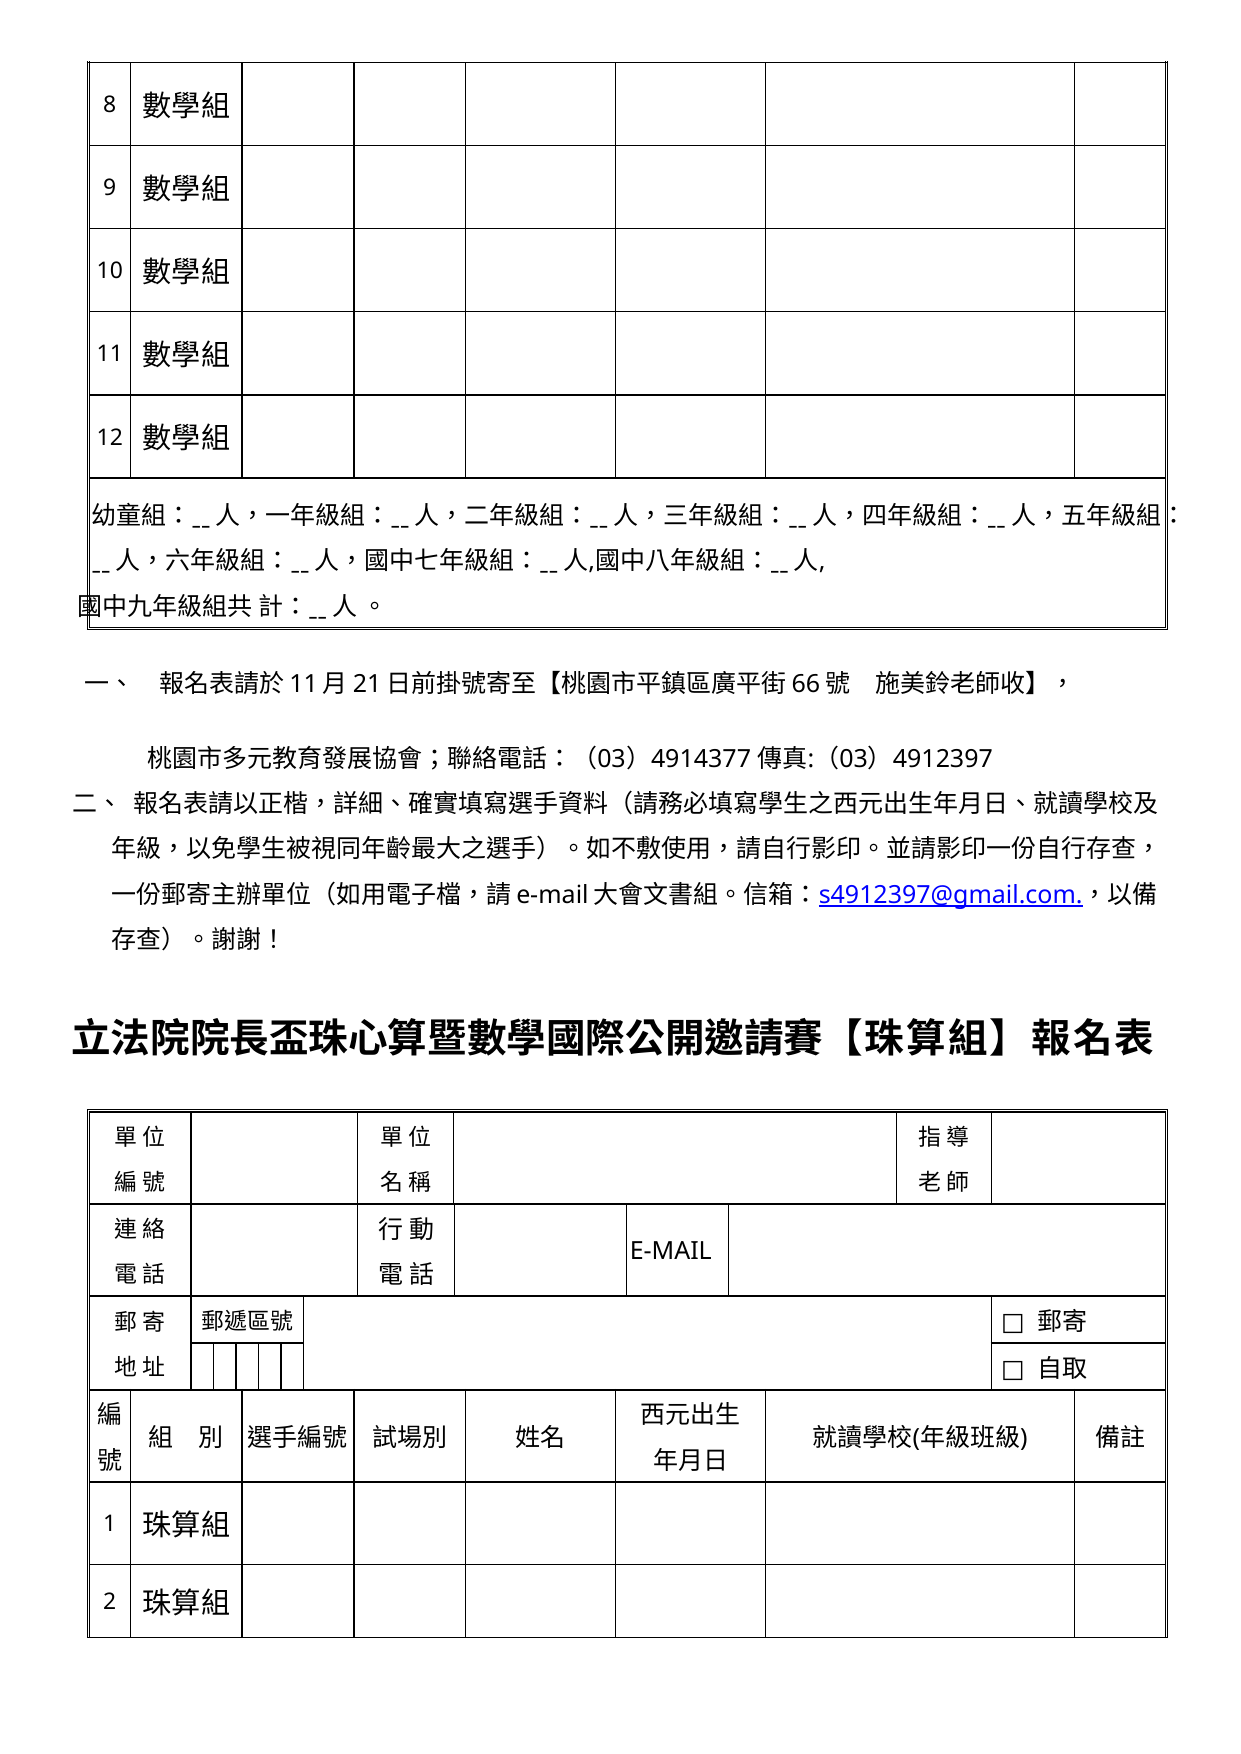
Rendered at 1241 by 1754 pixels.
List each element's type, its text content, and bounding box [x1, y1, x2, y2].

table_cell [466, 146, 615, 228]
table_cell [1075, 312, 1165, 394]
table_cell [616, 1565, 765, 1637]
text 二、 報名表請以正楷，詳細、確實填寫選手資料（請務必填寫學生之西元出生年月日、就讀學校及 [59, 779, 1196, 824]
table_cell 試場別 [355, 1391, 465, 1481]
table_cell [766, 63, 1074, 144]
table_cell 姓名 [466, 1391, 615, 1481]
table_cell [355, 396, 465, 477]
table_cell 組 別 [131, 1391, 241, 1481]
table_cell [259, 1344, 280, 1389]
table_cell [1075, 396, 1165, 477]
table_cell [766, 229, 1074, 311]
table_cell [766, 1483, 1074, 1563]
table_cell 郵 寄 地 址 [90, 1297, 190, 1389]
table_cell [729, 1205, 1165, 1295]
table_cell [766, 146, 1074, 228]
table_cell [243, 396, 353, 477]
table_cell 珠算組 [131, 1565, 241, 1637]
table_cell [766, 396, 1074, 477]
table_cell 行 動 電 話 [358, 1205, 454, 1295]
table_cell [237, 1344, 258, 1389]
table_cell [1075, 229, 1165, 311]
table_cell 2 [90, 1565, 130, 1637]
table_cell [355, 63, 465, 144]
table_cell [243, 1483, 353, 1563]
table_cell [243, 1565, 353, 1637]
table_cell [466, 63, 615, 144]
table_cell 連 絡 電 話 [90, 1205, 190, 1295]
table_cell [355, 1565, 465, 1637]
table_cell 幼童組：ˍˍ人，一年級組：ˍˍ人，二年級組：ˍˍ人，三年級組：ˍˍ人，四年級組：ˍˍ人，五年級組：ˍˍ人，六年級組：ˍˍ人，國中七年級組：ˍˍ人,國中八年級組：ˍˍ人, 國中九年級組共 計：ˍˍ人 。 [90, 479, 1165, 627]
table_cell 編號 [90, 1391, 130, 1481]
text 立法院院長盃珠心算暨數學國際公開邀請賽【珠算組】報名表 [32, 989, 1196, 1080]
table_cell [616, 63, 765, 144]
table_cell 數學組 [131, 146, 241, 228]
table_cell [355, 229, 465, 311]
table_cell 西元出生 年月日 [616, 1391, 765, 1481]
table_cell 珠算組 [131, 1483, 241, 1563]
table_cell [243, 146, 353, 228]
table_cell [1075, 1565, 1165, 1637]
table_cell [282, 1344, 303, 1389]
table_header 指 導 老 師 [897, 1113, 991, 1203]
table_cell [355, 312, 465, 394]
table_header 單 位 名 稱 [358, 1113, 453, 1203]
table_cell 1 [90, 1483, 130, 1563]
table_cell [243, 312, 353, 394]
table_header [192, 1113, 357, 1203]
table_cell 10 [90, 229, 130, 311]
table_cell 數學組 [131, 229, 241, 311]
table_cell [766, 1565, 1074, 1637]
table_cell [466, 312, 615, 394]
table_cell [466, 1565, 615, 1637]
table_cell [243, 63, 353, 144]
table_cell 11 [90, 312, 130, 394]
table_cell [192, 1205, 357, 1295]
table_cell [466, 1483, 615, 1563]
table_cell [616, 146, 765, 228]
table_cell □ 郵寄 [992, 1297, 1165, 1342]
table_cell [304, 1297, 991, 1389]
table_cell [192, 1344, 213, 1389]
table_header [454, 1113, 896, 1203]
table_cell [455, 1205, 626, 1295]
text 年級，以免學生被視同年齡最大之選手）。如不敷使用，請自行影印。並請影印一份自行存查， [59, 824, 1196, 870]
table_cell □ 自取 [992, 1344, 1165, 1389]
text 一份郵寄主辦單位（如用電子檔，請e-mail大會文書組。信箱：s4912397@gmail.com.，以備 [59, 870, 1196, 915]
table_cell 數學組 [131, 396, 241, 477]
table_cell [355, 1483, 465, 1563]
table_cell [1075, 146, 1165, 228]
table_cell [466, 229, 615, 311]
text 桃園市多元教育發展協會；聯絡電話：（03）4914377 傳真:（03）4912397 [134, 734, 1196, 779]
table_cell 8 [90, 63, 130, 144]
table_cell [214, 1344, 235, 1389]
table_cell 9 [90, 146, 130, 228]
table_cell [355, 146, 465, 228]
table_cell [766, 312, 1074, 394]
table_header 單 位 編 號 [90, 1113, 190, 1203]
table_cell [616, 312, 765, 394]
table_cell [1075, 1483, 1165, 1563]
table_cell [466, 396, 615, 477]
table_cell 選手編號 [243, 1391, 353, 1481]
table_cell 數學組 [131, 63, 241, 144]
table_cell [616, 1483, 765, 1563]
table_cell 就讀學校(年級班級) [766, 1391, 1074, 1481]
table_cell 數學組 [131, 312, 241, 394]
table_cell [1075, 63, 1165, 144]
table_cell 12 [90, 396, 130, 477]
table_cell E-Mail [627, 1205, 728, 1295]
table_cell [243, 229, 353, 311]
table_cell 備註 [1075, 1391, 1165, 1481]
table_cell [616, 396, 765, 477]
table_cell [616, 229, 765, 311]
table_cell 郵遞區號 [192, 1297, 303, 1342]
table_header [992, 1113, 1165, 1203]
list 報名表請於11月21日前掛號寄至【桃園市平鎮區廣平街66號 施美鈴老師收】， [84, 659, 1196, 704]
text 存查）。謝謝！ [59, 915, 1196, 960]
